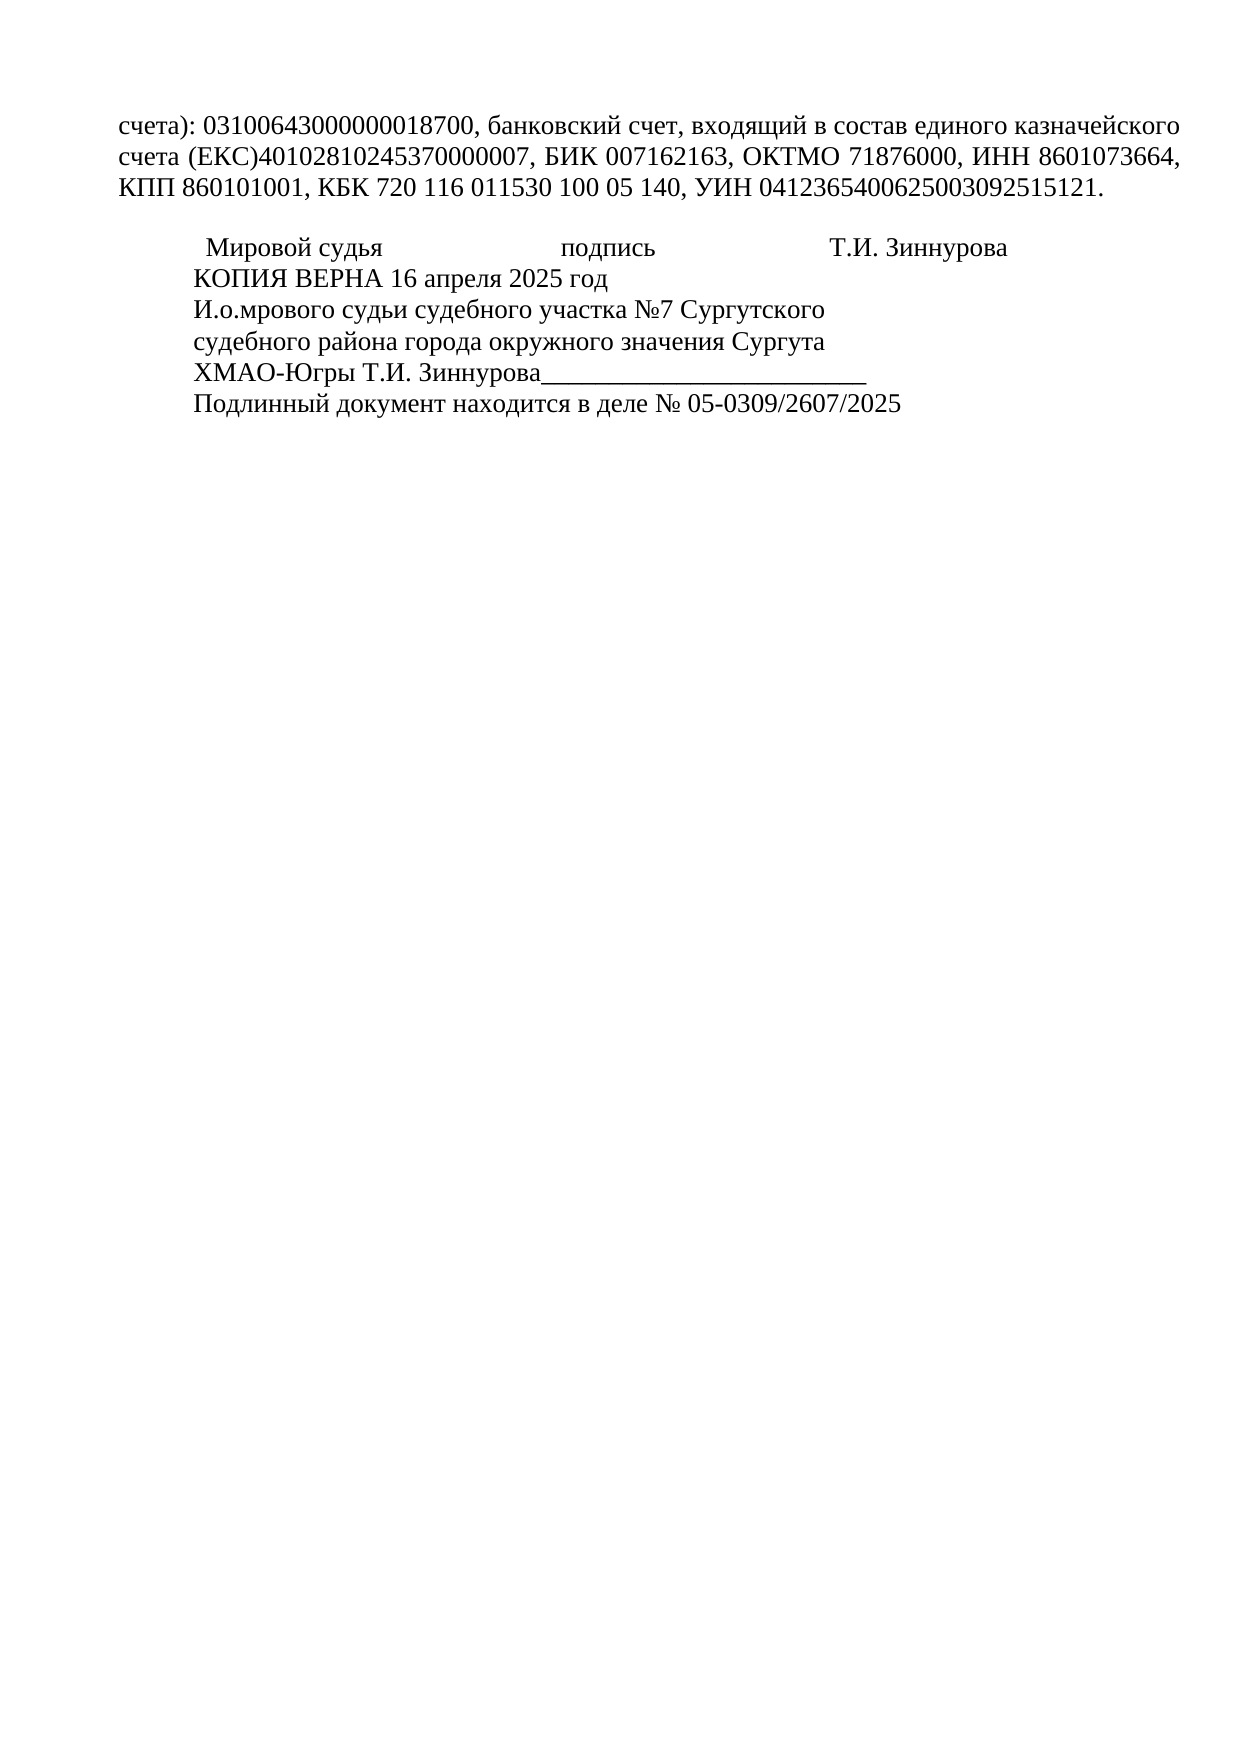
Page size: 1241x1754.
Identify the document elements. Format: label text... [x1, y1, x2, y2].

text ХМАО-Югры Т.И. Зиннурова________________________ [118, 356, 1181, 387]
text Подлинный документ находится в деле № 05-0309/2607/2025 [118, 387, 1181, 418]
text судебного района города окружного значения Сургута [118, 325, 1181, 356]
text Мировой судья подпись Т.И. Зиннурова [118, 231, 1181, 262]
text КОПИЯ ВЕРНА 16 апреля 2025 год [118, 262, 1181, 293]
text И.о.мрового судьи судебного участка №7 Сургутского [118, 293, 1181, 325]
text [118, 109, 1181, 202]
